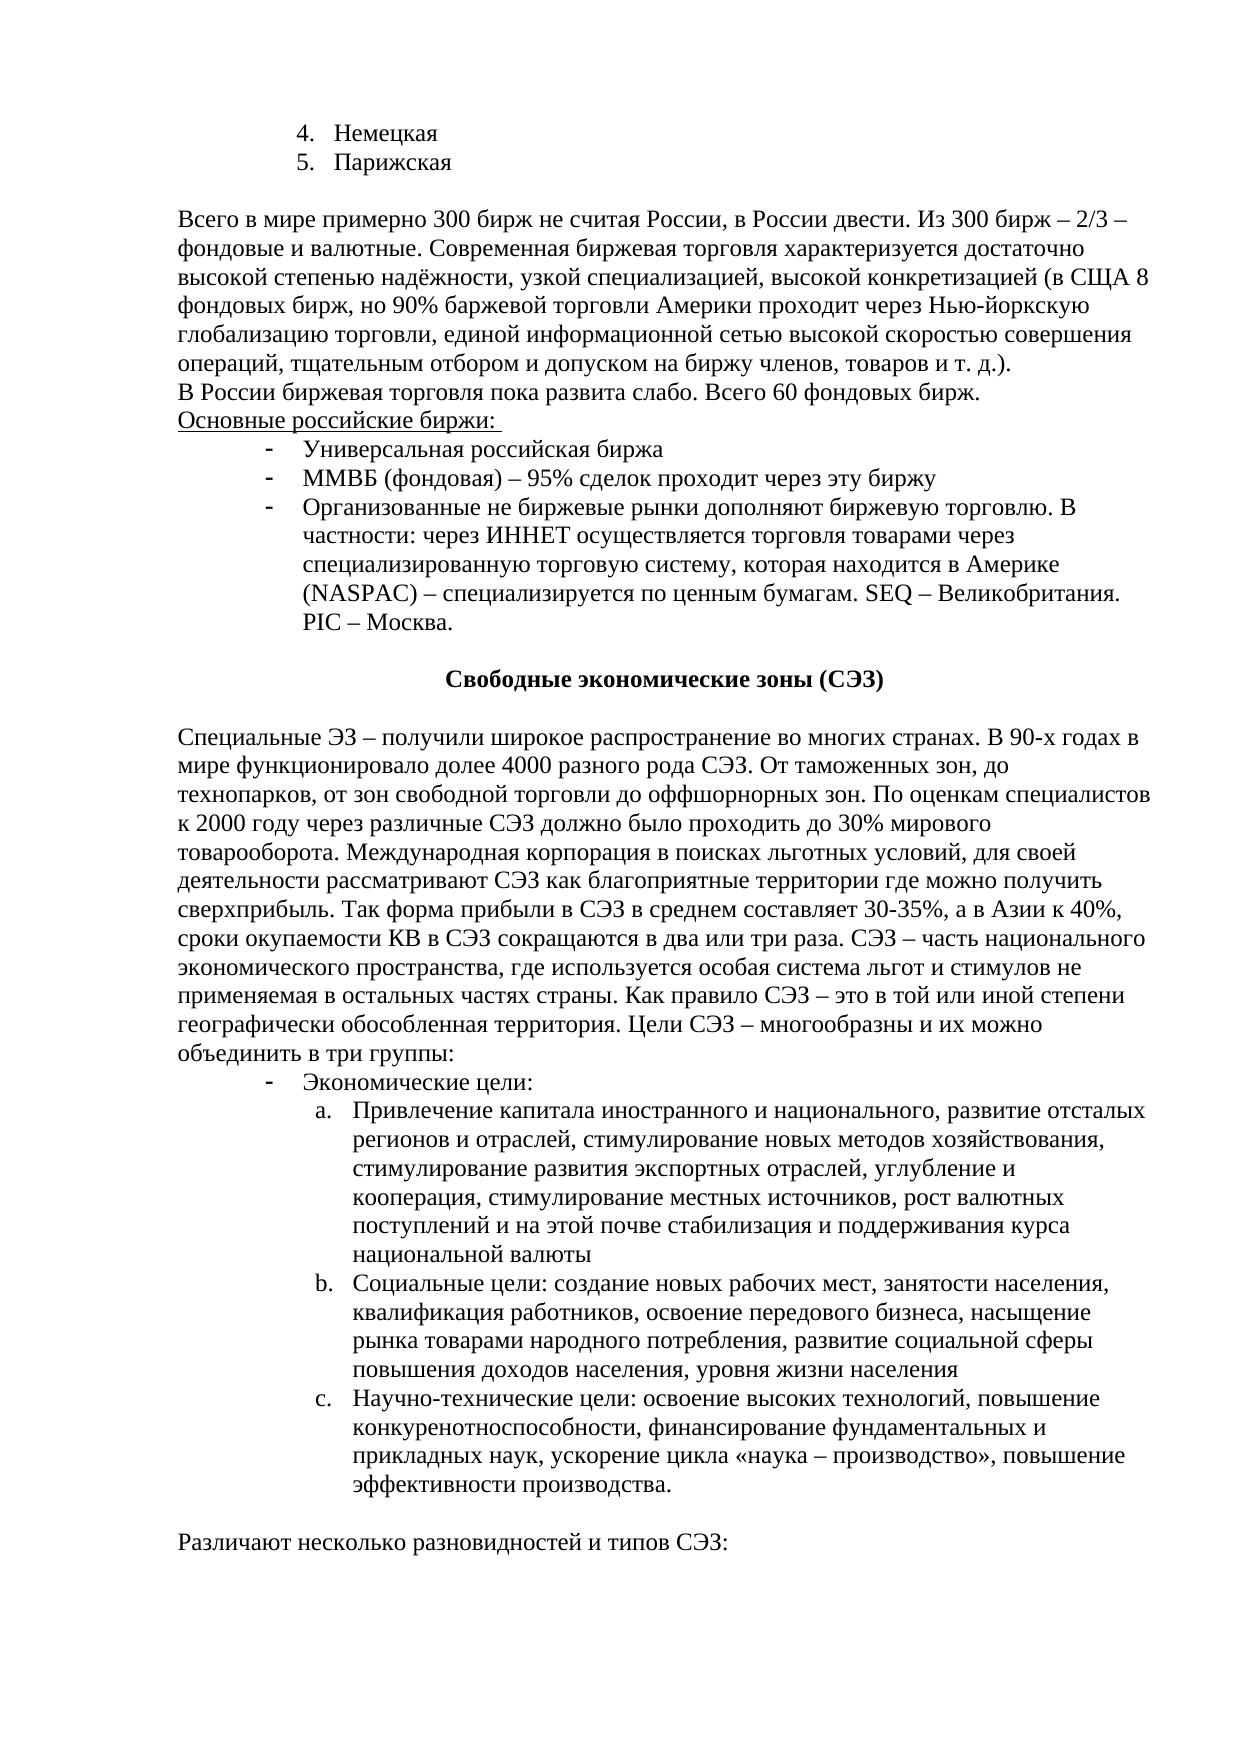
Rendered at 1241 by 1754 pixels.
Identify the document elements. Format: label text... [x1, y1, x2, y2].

text Специальные ЭЗ – получили широкое распространение во многих странах. В 90-х годах в мире функционировало долее 4000 разного рода СЭЗ. От таможенных зон, до технопарков, от зон свободной торговли до оффшорнорных зон. По оценкам специалистов к 2000 году через различные СЭЗ должно было проходить до 30% мирового товарооборота. Международная корпорация в поисках льготных условий, для своей деятельности рассматривают СЭЗ как благоприятные территории где можно получить сверхприбыль. Так форма прибыли в СЭЗ в среднем составляет 30-35%, а в Азии к 40%, сроки окупаемости КВ в СЭЗ сокращаются в два или три раза. СЭЗ – часть национального экономического пространства, где используется особая система льгот и стимулов не применяемая в остальных частях страны. Как правило СЭЗ – это в той или иной степени географически обособленная территория. Цели СЭЗ – многообразны и их можно объединить в три группы: [177, 722, 1152, 1067]
text Различают несколько разновидностей и типов СЭЗ: [177, 1527, 1152, 1556]
list Универсальная российская биржа [265, 434, 1152, 463]
list Привлечение капитала иностранного и национального, развитие отсталых регионов и отраслей, стимулирование новых методов хозяйствования, стимулирование развития экспортных отраслей, углубление и кооперация, стимулирование местных источников, рост валютных поступлений и на этой почве стабилизация и поддерживания курса национальной валюты [315, 1096, 1152, 1268]
list Парижская [296, 147, 1152, 176]
text Свободные экономические зоны (СЭЗ) [177, 664, 1152, 693]
list Экономические цели: [265, 1067, 1152, 1096]
text Основные российские биржи: [177, 406, 1152, 434]
text Всего в мире примерно 300 бирж не считая России, в России двести. Из 300 бирж – 2/3 – фондовые и валютные. Современная биржевая торговля характеризуется достаточно высокой степенью надёжности, узкой специализацией, высокой конкретизацией (в СЩА 8 фондовых бирж, но 90% баржевой торговли Америки проходит через Нью-йоркскую глобализацию торговли, единой информационной сетью высокой скоростью совершения операций, тщательным отбором и допуском на биржу членов, товаров и т. д.). [177, 204, 1152, 377]
list Немецкая [296, 118, 1152, 147]
list ММВБ (фондовая) – 95% сделок проходит через эту биржу [265, 463, 1152, 492]
list Научно-технические цели: освоение высоких технологий, повышение конкуренотноспособности, финансирование фундаментальных и прикладных наук, ускорение цикла «наука – производство», повышение эффективности производства. [315, 1383, 1152, 1498]
list Социальные цели: создание новых рабочих мест, занятости населения, квалификация работников, освоение передового бизнеса, насыщение рынка товарами народного потребления, развитие социальной сферы повышения доходов населения, уровня жизни населения [315, 1268, 1152, 1383]
text В России биржевая торговля пока развита слабо. Всего 60 фондовых бирж. [177, 377, 1152, 406]
list Организованные не биржевые рынки дополняют биржевую торговлю. В частности: через ИННЕТ осуществляется торговля товарами через специализированную торговую систему, которая находится в Америке (NASPAC) – специализируется по ценным бумагам. SEQ – Великобритания. PIC – Москва. [265, 492, 1152, 636]
